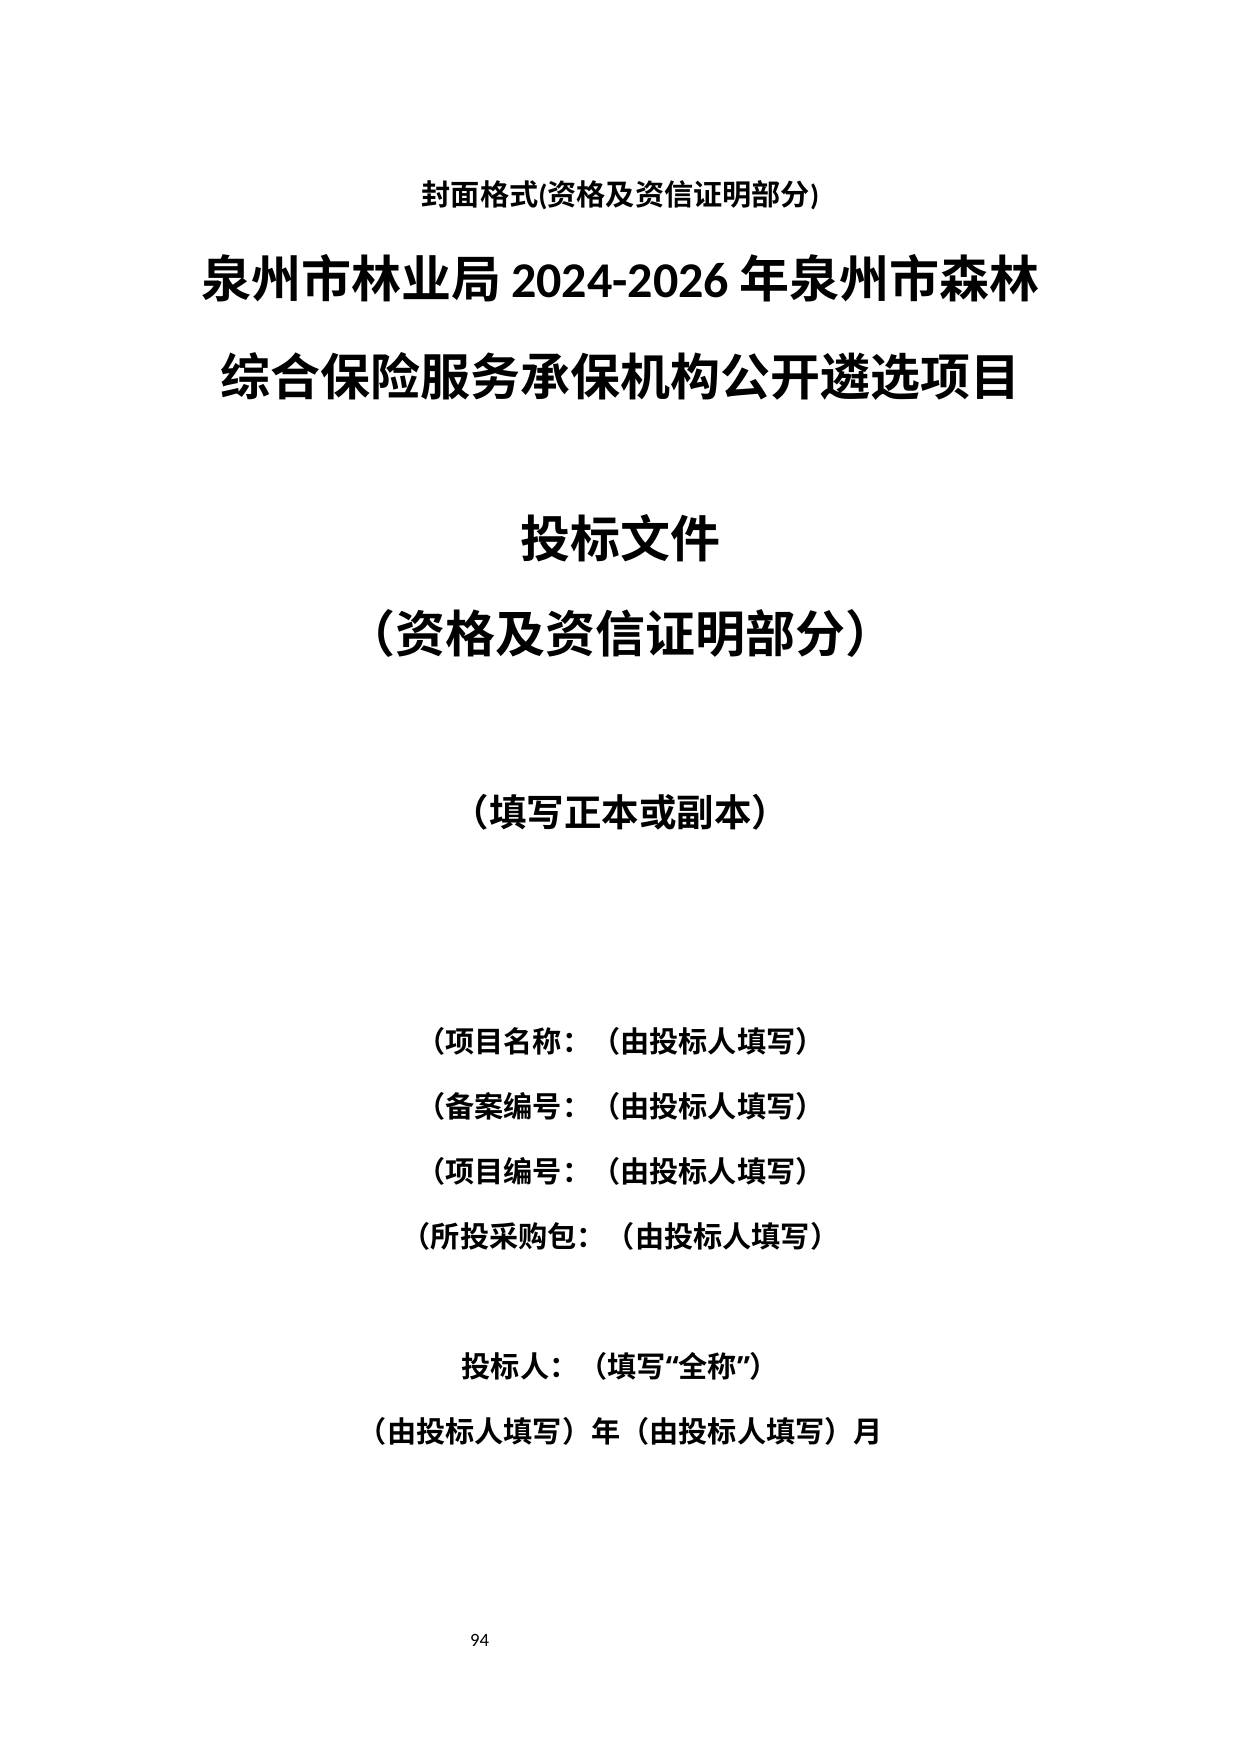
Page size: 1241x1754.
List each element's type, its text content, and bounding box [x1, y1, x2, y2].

text 泉州市林业局2024-2026年泉州市森林综合保险服务承保机构公开遴选项目 [187, 227, 1053, 422]
text （填写正本或副本） [187, 779, 1053, 1007]
text （项目名称：（由投标人填写） [187, 1007, 1053, 1072]
text （所投采购包：（由投标人填写） [187, 1202, 1053, 1332]
text （项目编号：（由投标人填写） [187, 1137, 1053, 1202]
text （资格及资信证明部分） [187, 584, 1053, 779]
text （备案编号：（由投标人填写） [187, 1072, 1053, 1137]
text 投标人：（填写“全称”） [187, 1332, 1053, 1397]
text 封面格式(资格及资信证明部分) [187, 162, 1053, 227]
text 投标文件 [187, 487, 1053, 584]
text （由投标人填写）年（由投标人填写）月 [187, 1397, 1053, 1462]
